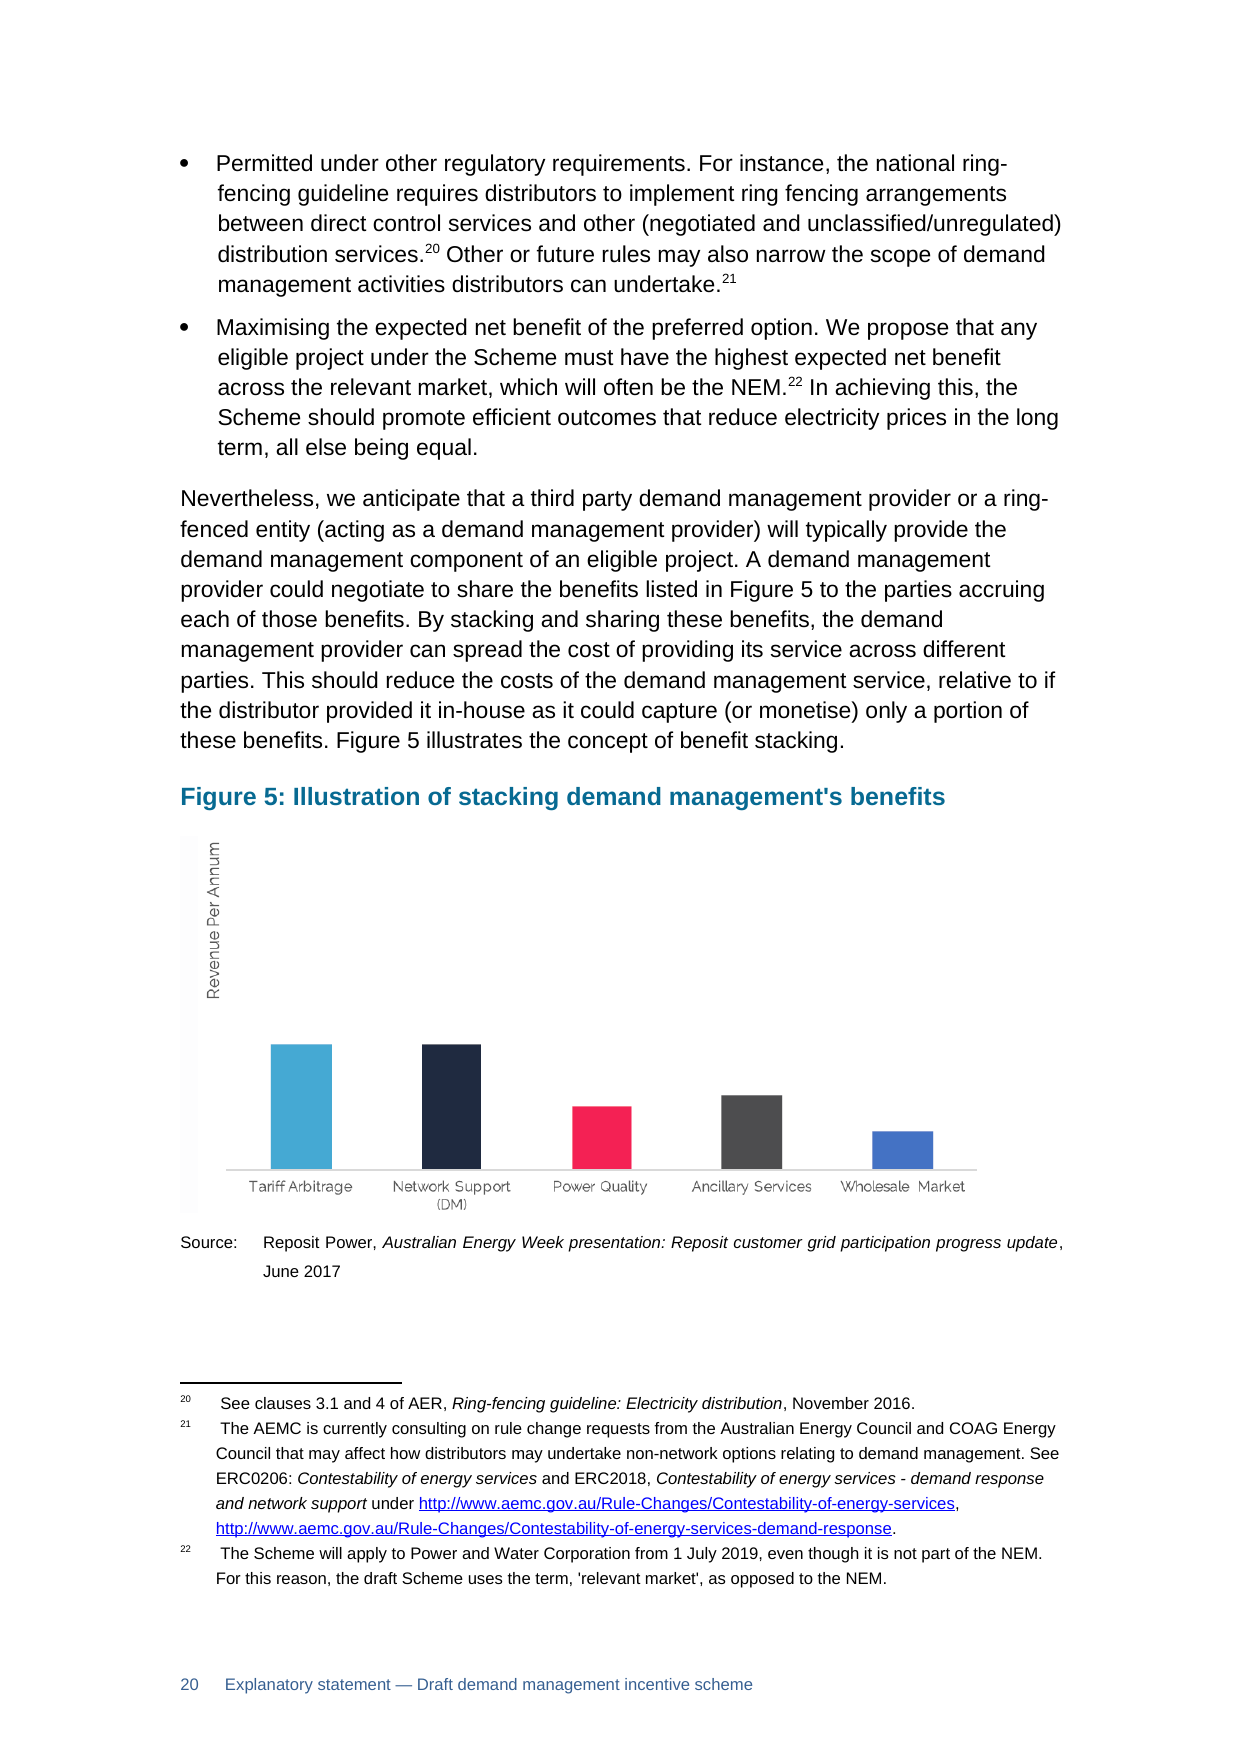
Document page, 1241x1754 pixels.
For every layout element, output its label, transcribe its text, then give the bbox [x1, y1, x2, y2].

list Maximising the expected net benefit of the preferred option. We propose that any eligible project under the Scheme must have the highest expected net benefit across the relevant market, which will often be the NEM. In achieving this, the Scheme should promote efficient outcomes that reduce electricity prices in the long term, all else being equal. [180, 313, 1063, 461]
text Nevertheless, we anticipate that a third party demand management provider or a ring-fenced entity (acting as a demand management provider) will typically provide the demand management component of an eligible project. A demand management provider could negotiate to share the benefits listed in figure 5 to the parties accruing each of those benefits. By stacking and sharing these benefits, the demand management provider can spread the cost of providing its service across different parties. This should reduce the costs of the demand management service, relative to if the distributor provided it in-house as it could capture (or monetise) only a portion of these benefits. Figure 5 illustrates the concept of benefit stacking. [180, 485, 1063, 753]
text Figure 5: Illustration of stacking demand management's benefits [180, 782, 1063, 811]
list Permitted under other regulatory requirements. For instance, the national ring-fencing guideline requires distributors to implement ring fencing arrangements between direct control services and other (negotiated and unclassified/unregulated) distribution services. Other or future rules may also narrow the scope of demand management activities distributors can undertake. [180, 150, 1063, 297]
text Source: Reposit Power, Australian Energy Week presentation: Reposit customer grid participation progress update, June 2017 [180, 1233, 1063, 1281]
picture [180, 836, 983, 1213]
